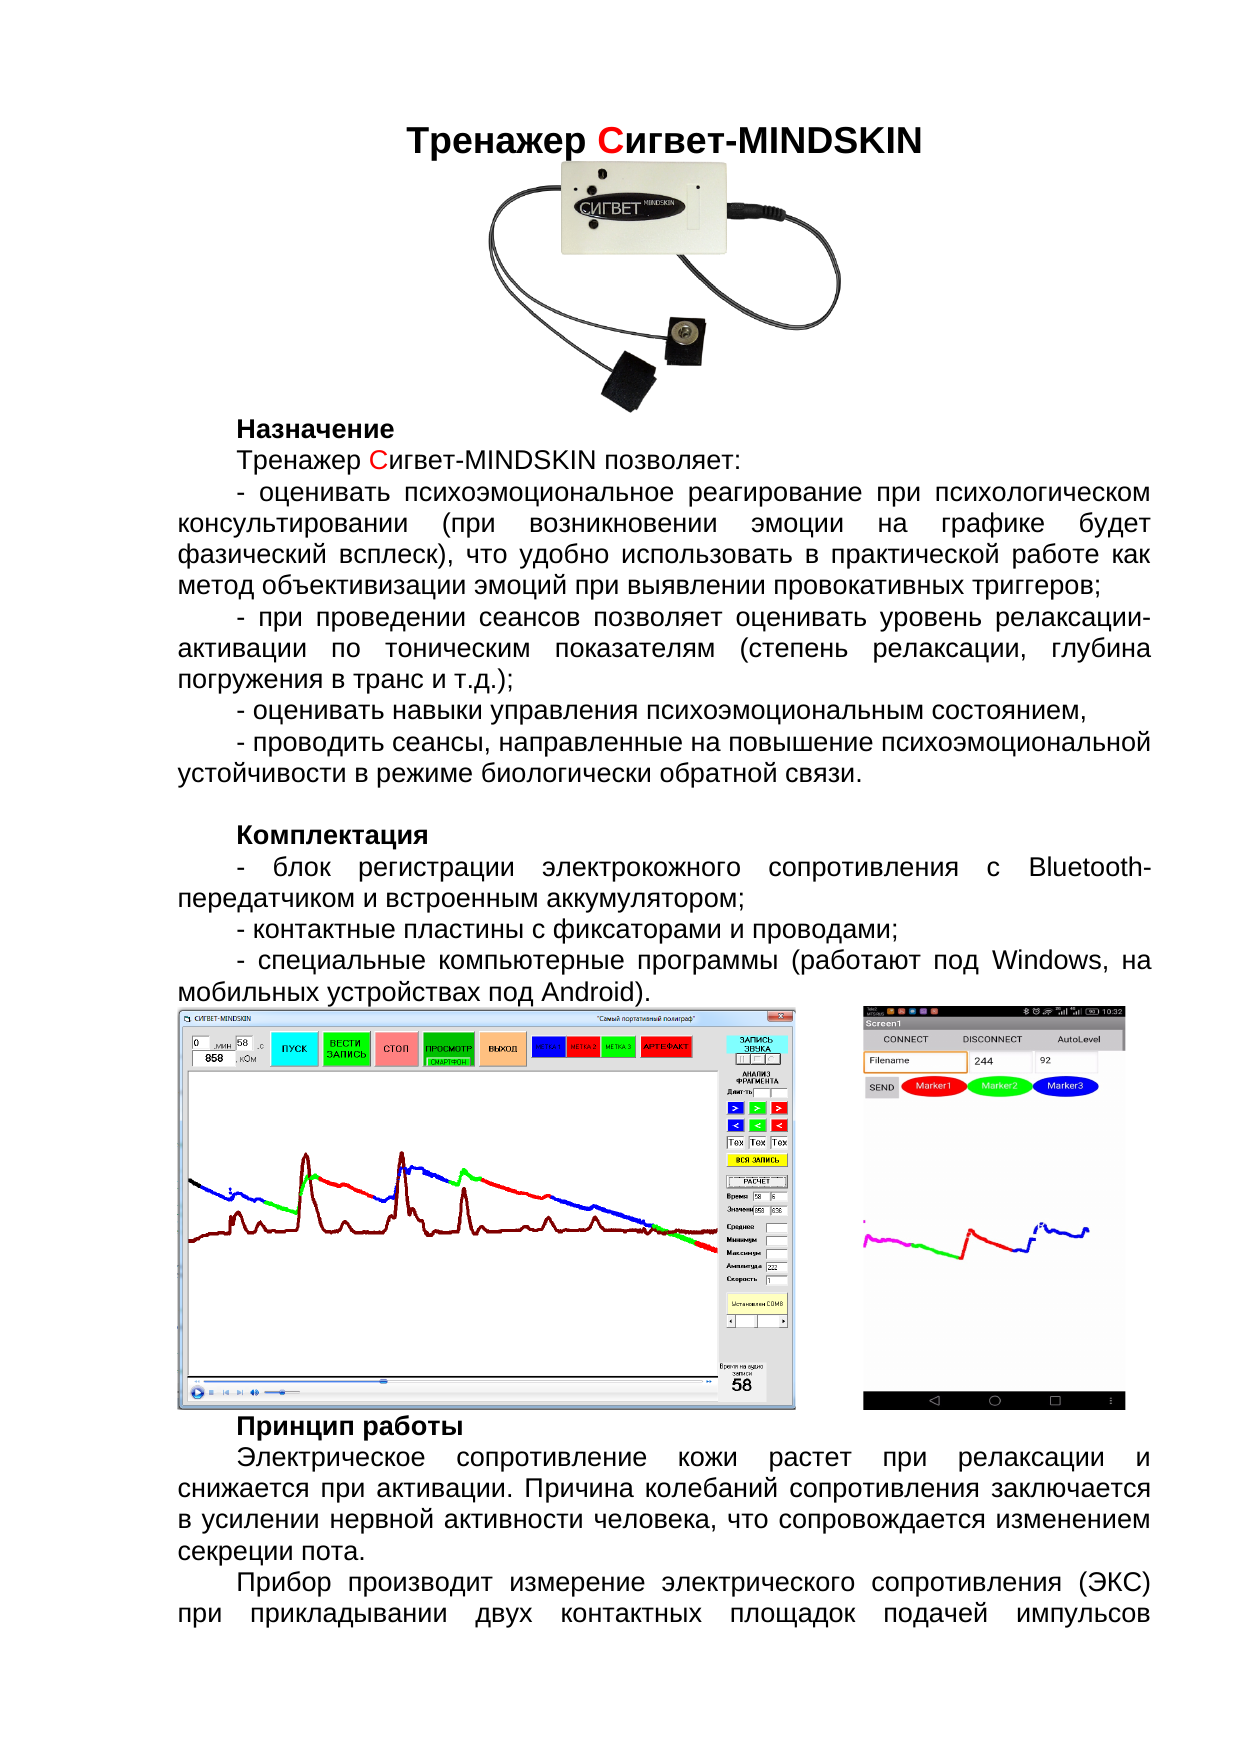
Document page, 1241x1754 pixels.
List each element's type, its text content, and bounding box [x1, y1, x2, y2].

text Принцип работы [177, 1409, 1152, 1441]
text Электрическое сопротивление кожи растет при релаксации и снижается при активации. Причина колебаний сопротивления заключается в усилении нервной активности человека, что сопровождается изменением секреции пота. [177, 1441, 1152, 1503]
text - оценивать психоэмоциональное реагирование при психологическом консультировании (при возникновении эмоции на графике будет фазический всплеск), что удобно использовать в практической работе как метод объективизации эмоций при выявлении провокативных триггеров; [177, 476, 1152, 601]
text - при проведении сеансов позволяет оценивать уровень релаксации-активации по тоническим показателям (степень релаксации, глубина погружения в транс и т.д.); [177, 601, 1152, 694]
text - специальные компьютерные программы (работают под Windows, на мобильных устройствах под Android). [177, 944, 1152, 1007]
picture [488, 161, 841, 413]
text - проводить сеансы, направленные на повышение психоэмоциональной устойчивости в режиме биологически обратной связи. [177, 726, 1152, 788]
text - блок регистрации электрокожного сопротивления с Bluetooth-передатчиком и встроенным аккумулятором; [177, 851, 1152, 913]
picture [177, 1007, 796, 1410]
text Комплектация [177, 819, 1152, 851]
text - контактные пластины с фиксаторами и проводами; [177, 913, 1152, 944]
text Электрическое сопротивление кожи растет при релаксации и снижается при активации. Причина колебаний сопротивления заключается в усилении нервной активности человека, что сопровождается изменением секреции пота. [177, 1534, 1152, 1566]
text - оценивать навыки управления психоэмоциональным состоянием, [177, 694, 1152, 726]
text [177, 1566, 1152, 1628]
text Тренажер Сигвет-MINDSKIN позволяет: [177, 444, 1152, 476]
text Тренажер Сигвет-MINDSKIN [177, 118, 1152, 161]
text Назначение [177, 413, 1152, 444]
picture [863, 1006, 1126, 1410]
